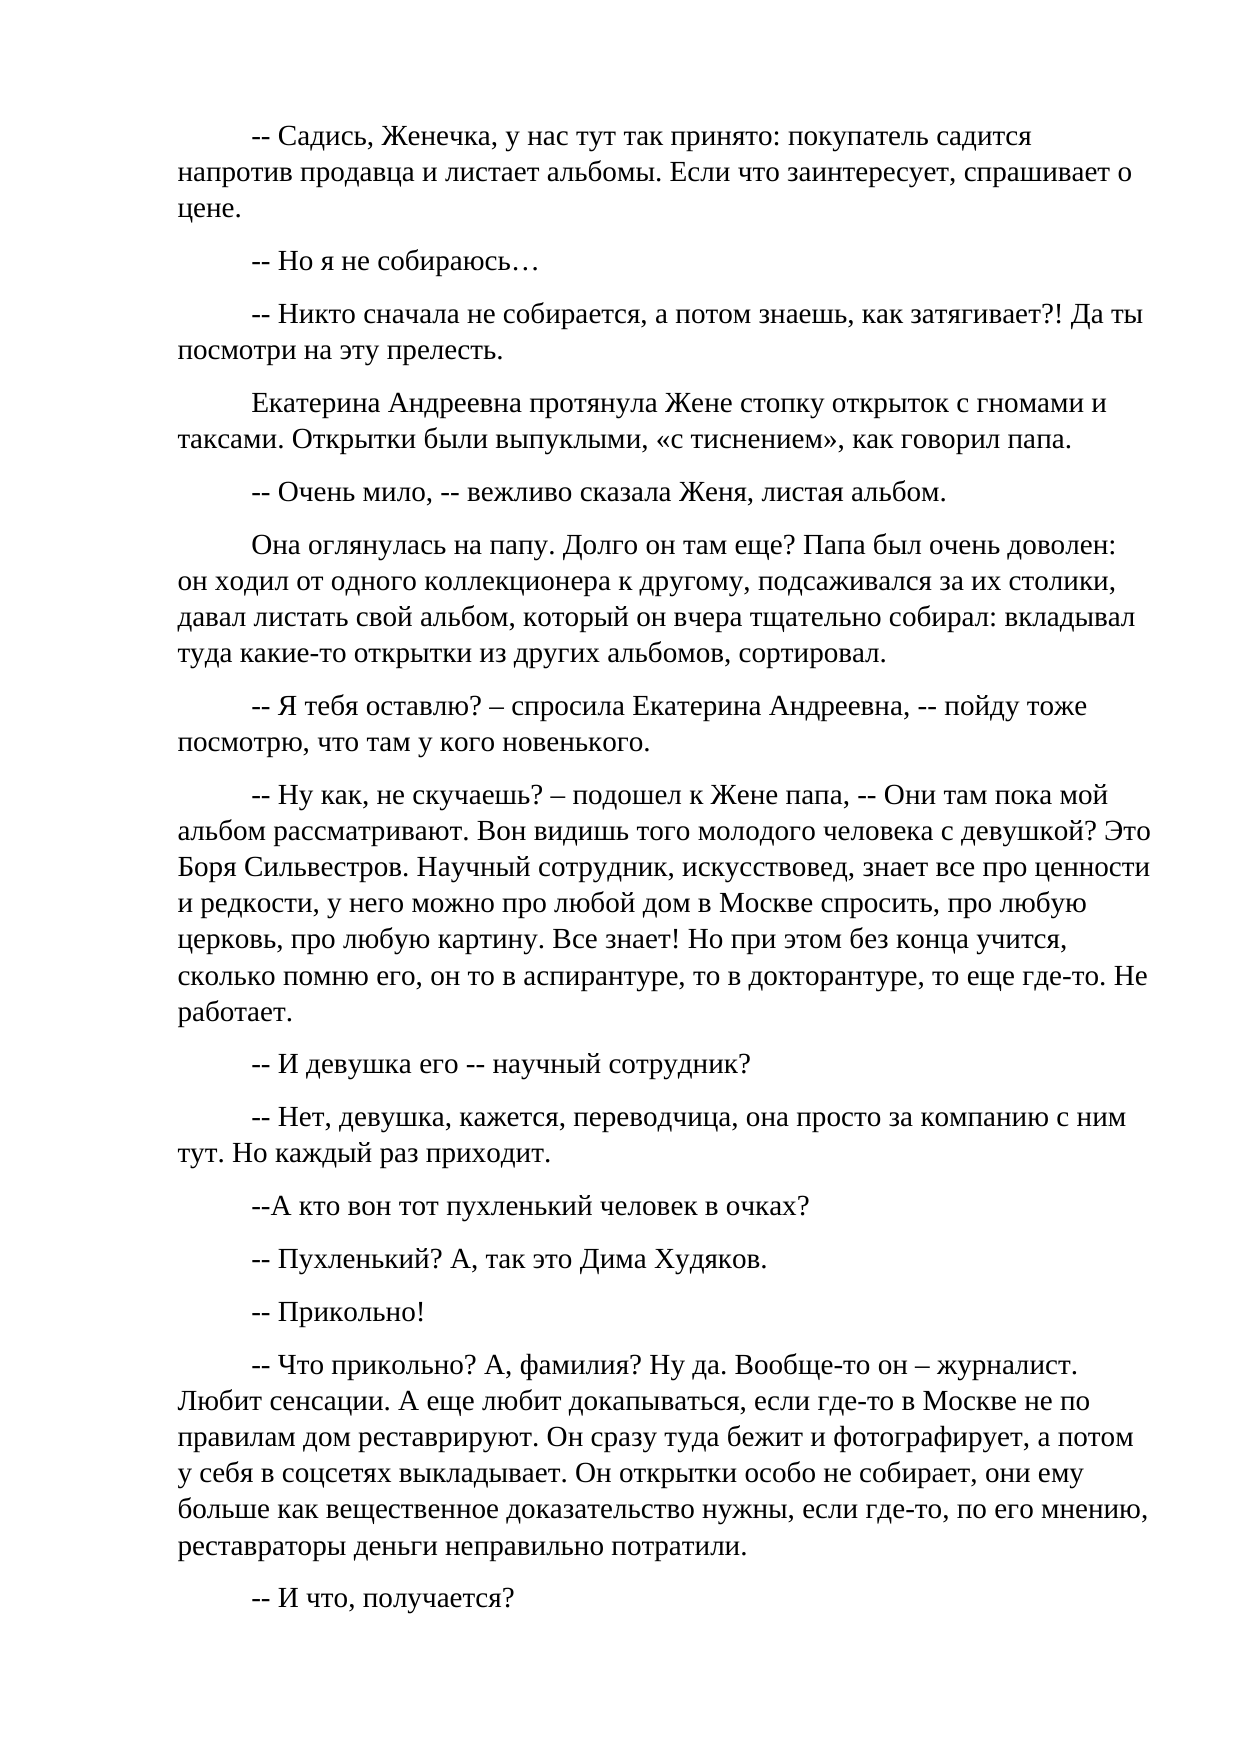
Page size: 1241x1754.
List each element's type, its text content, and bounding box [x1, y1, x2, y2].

text Она оглянулась на папу. Долго он там еще? Папа был очень доволен: он ходил от одного коллекционера к другому, подсаживался за их столики, давал листать свой альбом, который он вчера тщательно собирал: вкладывал туда какие-то открытки из других альбомов, сортировал. [177, 527, 1152, 669]
text -- Ну как, не скучаешь? – подошел к Жене папа, -- Они там пока мой альбом рассматривают. Вон видишь того молодого человека с девушкой? Это Боря Сильвестров. Научный сотрудник, искусствовед, знает все про ценности и редкости, у него можно про любой дом в Москве спросить, про любую церковь, про любую картину. Все знает! Но при этом без конца учится, сколько помню его, он то в аспирантуре, то в докторантуре, то еще где-то. Не работает. [177, 777, 1152, 1027]
text -- И что, получается? [177, 1580, 1152, 1614]
text -- Прикольно! [177, 1294, 1152, 1328]
text -- Я тебя оставлю? – спросила Екатерина Андреевна, -- пойду тоже посмотрю, что там у кого новенького. [177, 688, 1152, 758]
text -- Что прикольно? А, фамилия? Ну да. Вообще-то он – журналист. Любит сенсации. А еще любит докапываться, если где-то в Москве не по правилам дом реставрируют. Он сразу туда бежит и фотографирует, а потом у себя в соцсетях выкладывает. Он открытки особо не собирает, они ему больше как вещественное доказательство нужны, если где-то, по его мнению, реставраторы деньги неправильно потратили. [177, 1347, 1152, 1561]
text -- Пухленький? А, так это Дима Худяков. [177, 1241, 1152, 1275]
text Екатерина Андреевна протянула Жене стопку открыток с гномами и таксами. Открытки были выпуклыми, «с тиснением», как говорил папа. [177, 385, 1152, 455]
text --А кто вон тот пухленький человек в очках? [177, 1188, 1152, 1222]
text -- Но я не собираюсь… [177, 243, 1152, 277]
text -- Никто сначала не собирается, а потом знаешь, как затягивает?! Да ты посмотри на эту прелесть. [177, 296, 1152, 366]
text -- И девушка его -- научный сотрудник? [177, 1047, 1152, 1080]
text -- Нет, девушка, кажется, переводчица, она просто за компанию с ним тут. Но каждый раз приходит. [177, 1099, 1152, 1169]
text -- Очень мило, -- вежливо сказала Женя, листая альбом. [177, 474, 1152, 507]
text -- Садись, Женечка, у нас тут так принято: покупатель садится напротив продавца и листает альбомы. Если что заинтересует, спрашивает о цене. [177, 118, 1152, 224]
